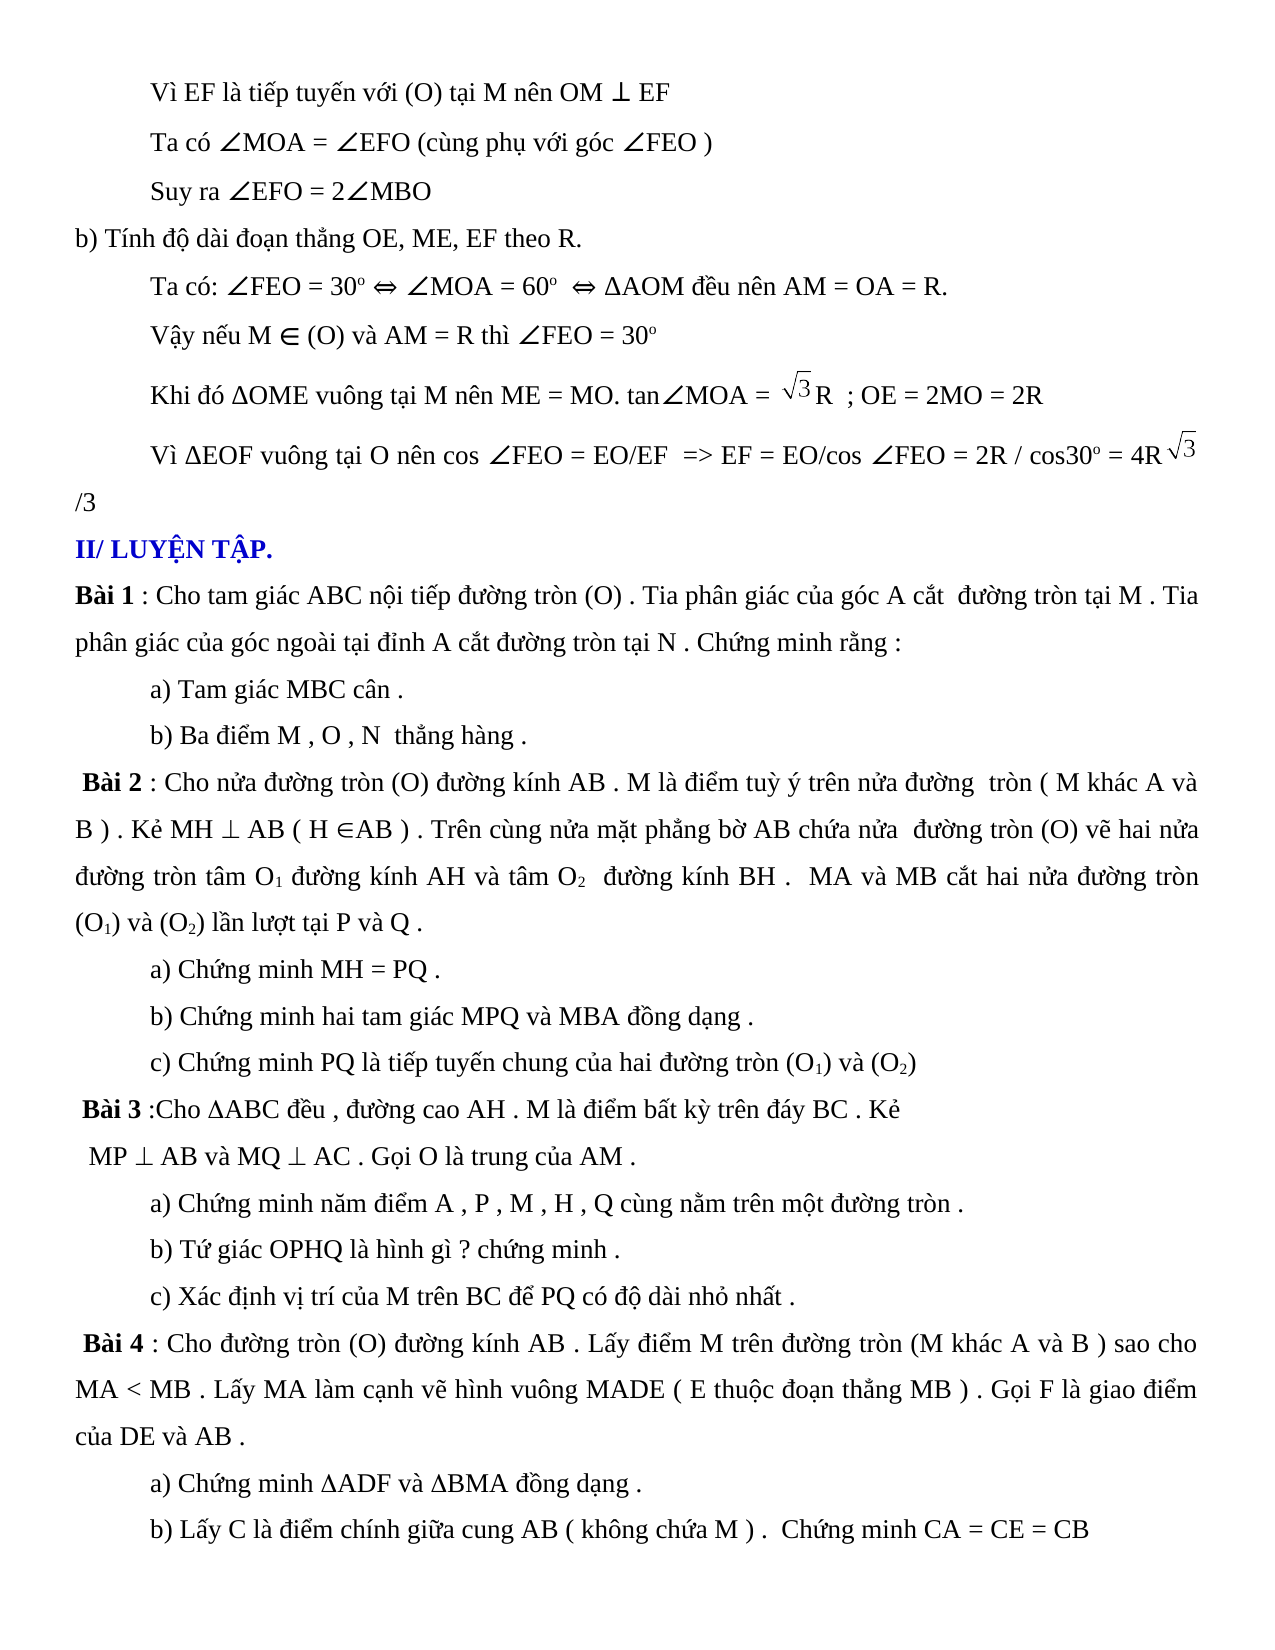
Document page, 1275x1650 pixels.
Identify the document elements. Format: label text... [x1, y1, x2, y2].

text c) Xác định vị trí của M trên BC để PQ có độ dài nhỏ nhất . [150, 1280, 1200, 1311]
text Vì ΔEOF vuông tại O nên cos ∠FEO = EO/EF => EF = EO/cos ∠FEO = 2R / cos30o = 4R/3 [75, 427, 1200, 517]
text Khi đó ΔOME vuông tại M nên ME = MO. tan∠MOA = R ; OE = 2MO = 2R [75, 367, 1200, 411]
text a) Chứng minh năm điểm A , P , M , H , Q cùng nằm trên một đường tròn . [75, 1187, 1200, 1218]
text a) Chứng minh MH = PQ . [75, 953, 1200, 984]
text Bài 1 : Cho tam giác ABC nội tiếp đường tròn (O) . Tia phân giác của góc A cắt đường tròn tại M . Tia phân giác của góc ngoài tại đỉnh A cắt đường tròn tại N . Chứng minh rằng : [75, 579, 1200, 657]
text Ta có: ∠FEO = 30o ⇔ ∠MOA = 60o ⇔ ΔAOM đều nên AM = OA = R. [75, 269, 1200, 302]
text Vì EF là tiếp tuyến với (O) tại M nên OM ⊥ EF [75, 75, 1200, 108]
text Bài 3 :Cho ABC đều , đường cao AH . M là điểm bất kỳ trên đáy BC . Kẻ [75, 1093, 1200, 1124]
text a) Chứng minh ADF và BMA đồng dạng . [75, 1467, 1200, 1498]
text Bài 4 : Cho đường tròn (O) đường kính AB . Lấy điểm M trên đường tròn (M khác A và B ) sao cho MA < MB . Lấy MA làm cạnh vẽ hình vuông MADE ( E thuộc đoạn thẳng MB ) . Gọi F là giao điểm của DE và AB . [75, 1327, 1200, 1451]
text b) Ba điểm M , O , N thẳng hàng . [75, 719, 1200, 751]
text c) Chứng minh PQ là tiếp tuyến chung của hai đường tròn (O1) và (O2) [75, 1046, 1200, 1077]
text Bài 2 : Cho nửa đường tròn (O) đường kính AB . M là điểm tuỳ ý trên nửa đường tròn ( M khác A và B ) . Kẻ MH AB ( H AB ) . Trên cùng nửa mặt phẳng bờ AB chứa nửa đường tròn (O) vẽ hai nửa đường tròn tâm O1 đường kính AH và tâm O2 đường kính BH . MA và MB cắt hai nửa đường tròn (O1) và (O2) lần lượt tại P và Q . [75, 766, 1200, 937]
text b) Chứng minh hai tam giác MPQ và MBA đồng dạng . [75, 999, 1200, 1031]
text b) Tứ giác OPHQ là hình gì ? chứng minh . [150, 1233, 1200, 1264]
text b) Tính độ dài đoạn thẳng OE, ME, EF theo R. [75, 222, 1200, 253]
text Vậy nếu M ∈ (O) và AM = R thì ∠FEO = 30o [75, 318, 1200, 351]
text a) Tam giác MBC cân . [75, 673, 1200, 704]
text Ta có ∠MOA = ∠EFO (cùng phụ với góc ∠FEO ) [75, 124, 1200, 157]
text Suy ra ∠EFO = 2∠MBO [75, 173, 1200, 206]
text b) Lấy C là điểm chính giữa cung AB ( không chứa M ) . Chứng minh CA = CE = CB [75, 1513, 1200, 1545]
text II/ LUYỆN TẬP. [75, 533, 1200, 564]
text MP AB và MQ AC . Gọi O là trung của AM . [75, 1140, 1200, 1171]
